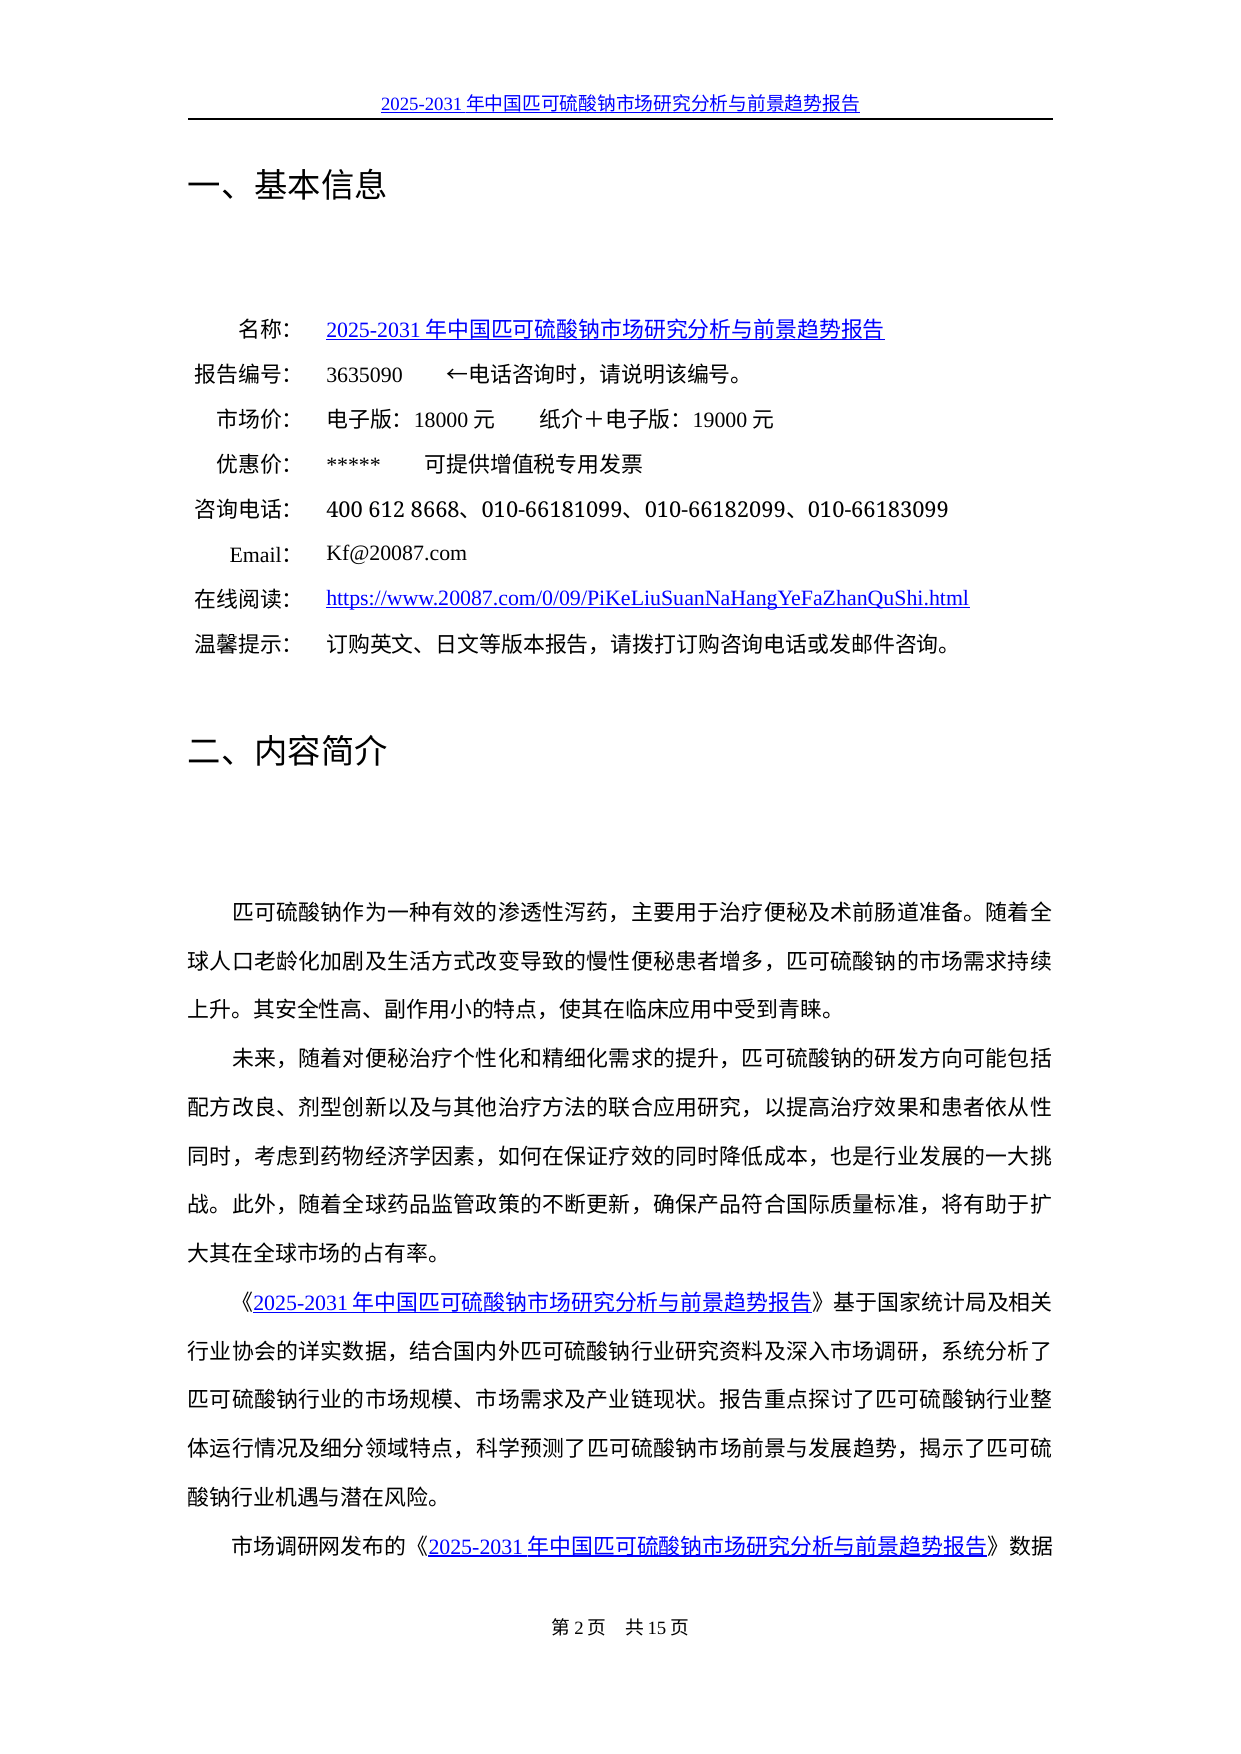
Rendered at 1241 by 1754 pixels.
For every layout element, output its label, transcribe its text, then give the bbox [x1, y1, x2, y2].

table_cell 市场价： [167, 402, 315, 447]
table_cell 400 612 8668、010-66181099、010-66182099、010-66183099 [315, 492, 1073, 537]
title 一、基本信息 [187, 150, 1053, 215]
table_header 名称： [167, 312, 315, 357]
table_cell [315, 582, 1073, 627]
table_cell 订购英文、日文等版本报告，请拨打订购咨询电话或发邮件咨询。 [315, 627, 1073, 672]
table_cell 在线阅读： [167, 582, 315, 627]
table_cell Kf@20087.com [315, 537, 1073, 582]
table_cell 3635090 ←电话咨询时，请说明该编号。 [315, 357, 1073, 402]
table_cell 优惠价： [167, 447, 315, 492]
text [187, 894, 1053, 1561]
title 二、内容简介 [187, 717, 1053, 782]
table_cell 温馨提示： [167, 627, 315, 672]
table_header 2025-2031年中国匹可硫酸钠市场研究分析与前景趋势报告 [315, 312, 1073, 357]
table_cell ***** 可提供增值税专用发票 [315, 447, 1073, 492]
table_cell 咨询电话： [167, 492, 315, 537]
table_cell 电子版：18000 元 纸介＋电子版：19000 元 [315, 402, 1073, 447]
table_cell 报告编号： [167, 357, 315, 402]
table_cell Email： [167, 537, 315, 582]
